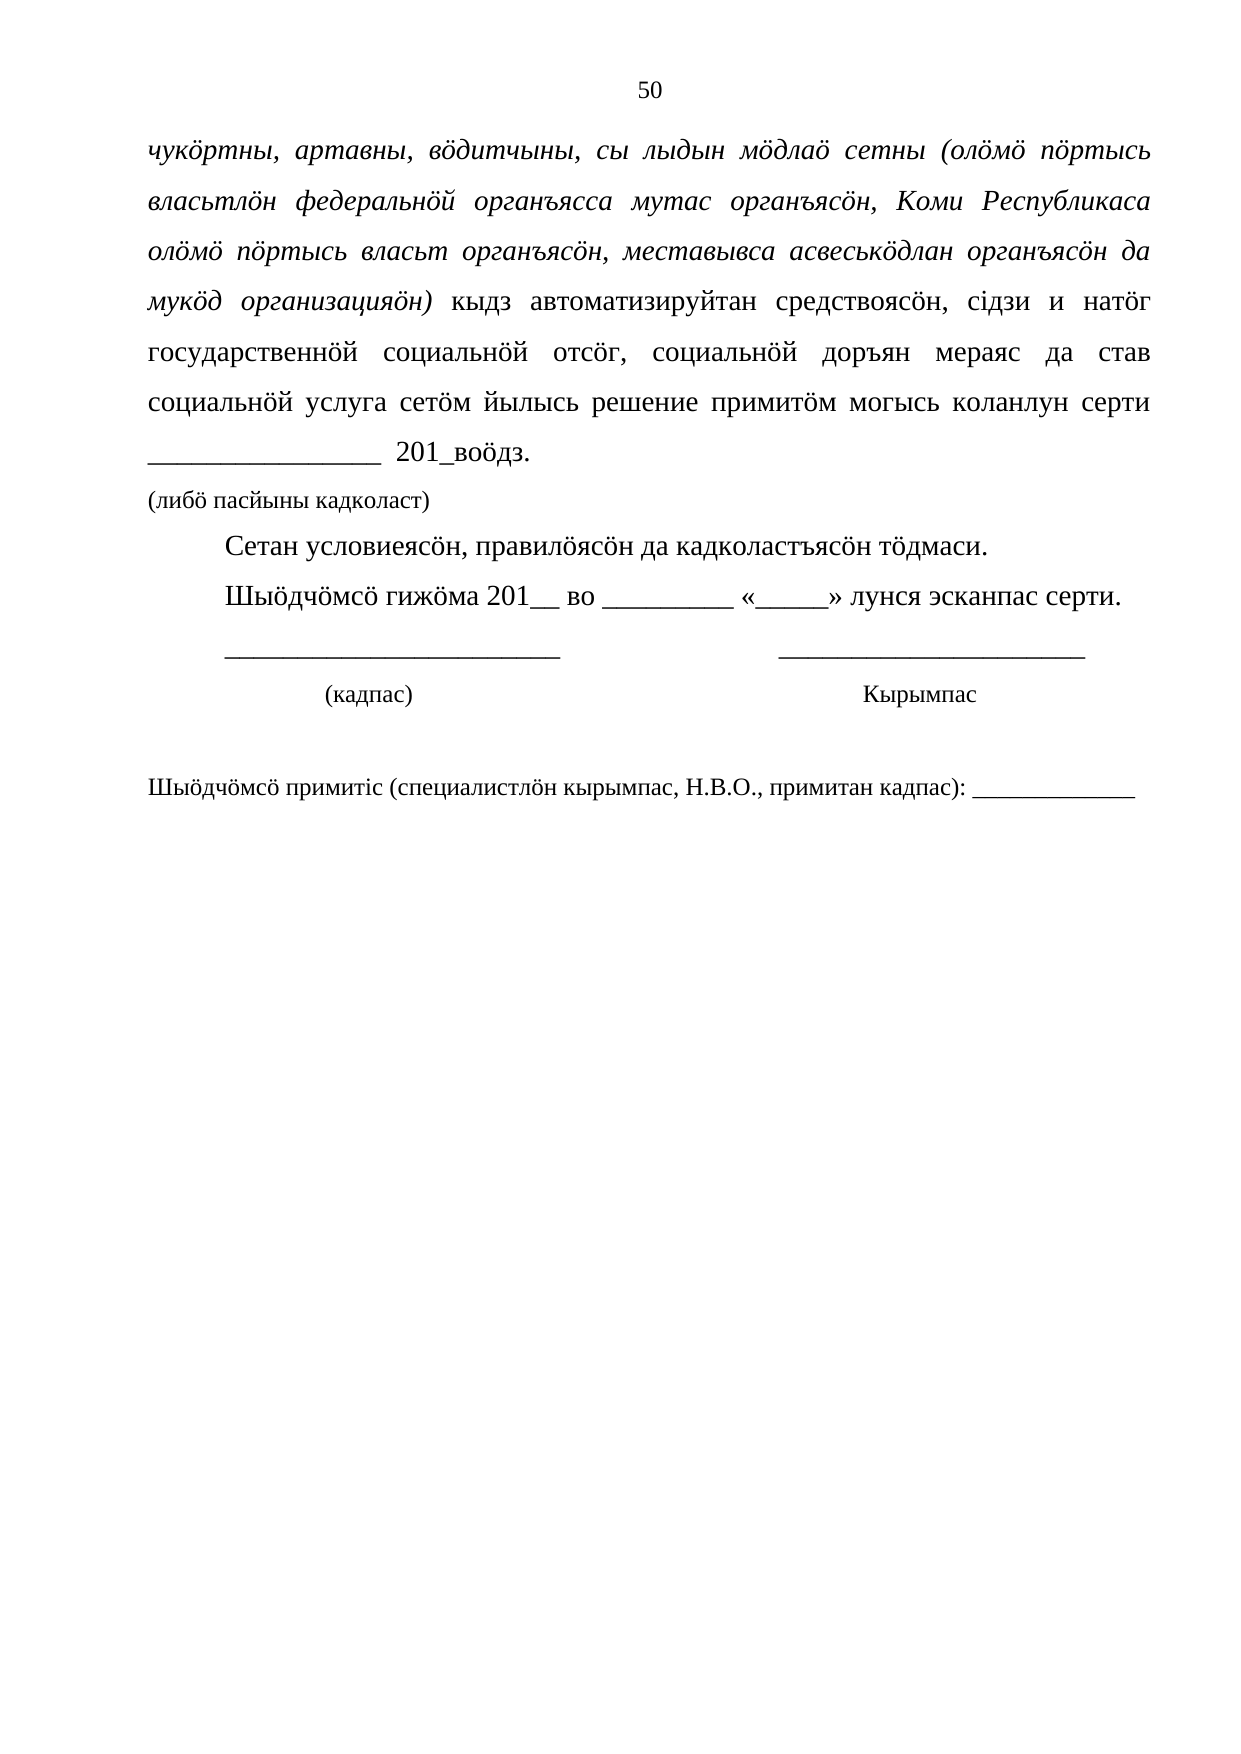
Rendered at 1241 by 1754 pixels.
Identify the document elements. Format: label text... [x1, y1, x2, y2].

text _______________________ _____________________ [148, 628, 1152, 662]
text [148, 132, 1152, 468]
text Шыöдчöмсö примитiс (специалистлöн кырымпас, Н.В.О., примитан кадпас): _____________ [148, 772, 1152, 801]
text Сетан условиеясöн, правилöясöн да кадколастъясöн тöдмаси. [148, 528, 1152, 561]
text (кадпас) Кырымпас [148, 679, 1152, 707]
text Шыöдчöмсö гижöма 201__ во _________ «_____» лунся эсканпас серти. [148, 578, 1152, 612]
text (либö пасйыны кадколаст) [148, 485, 1152, 513]
